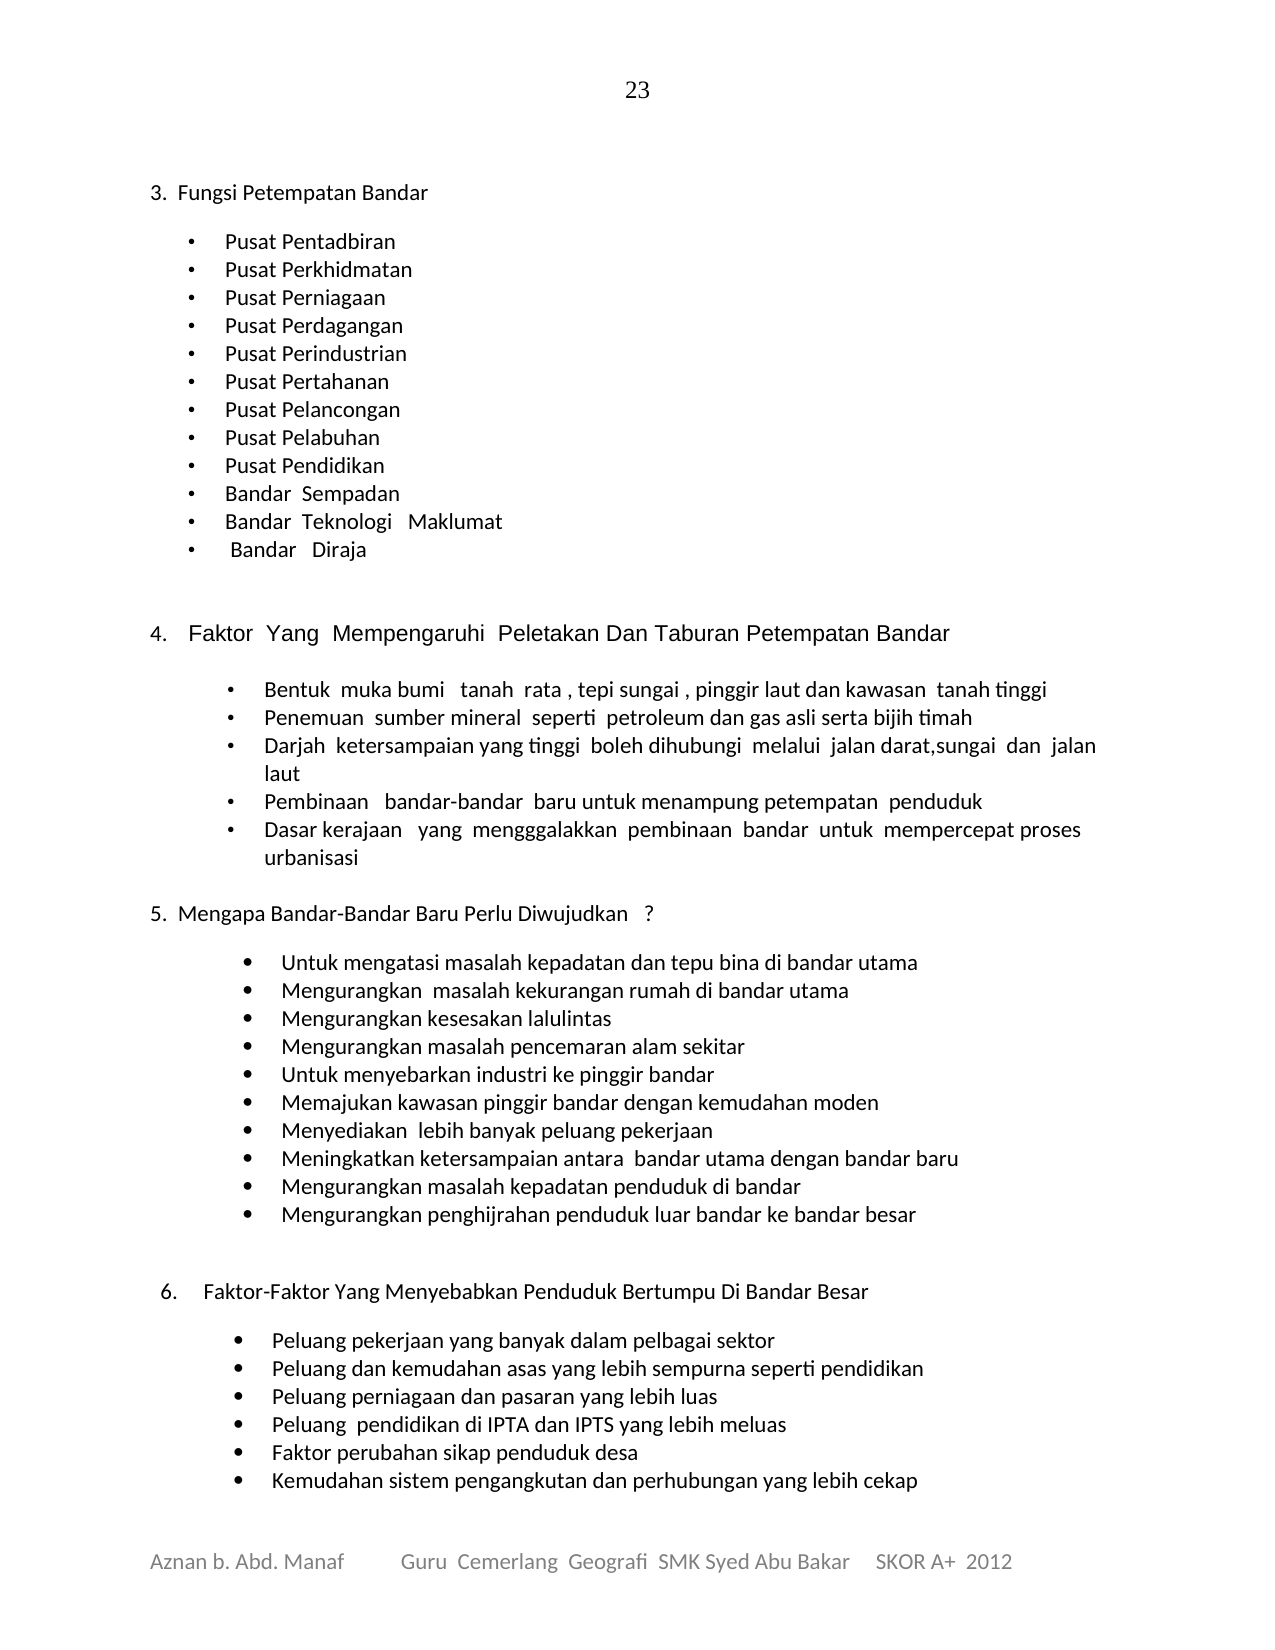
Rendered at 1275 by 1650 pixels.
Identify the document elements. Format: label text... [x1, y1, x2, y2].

list Peluang perniagaan dan pasaran yang lebih luas [234, 1382, 1125, 1410]
list 4. Faktor Yang Mempengaruhi Peletakan Dan Taburan Petempatan Bandar [150, 619, 1125, 647]
list Mengurangkan masalah kekurangan rumah di bandar utama [244, 976, 1125, 1004]
list Pusat Pendidikan [187, 451, 1125, 479]
list Pusat Pentadbiran [187, 227, 1125, 255]
list Penemuan sumber mineral seperti petroleum dan gas asli serta bijih timah [227, 703, 1125, 731]
list Memajukan kawasan pinggir bandar dengan kemudahan moden [244, 1088, 1125, 1116]
list Pusat Perdagangan [187, 311, 1125, 339]
list Pembinaan bandar-bandar baru untuk menampung petempatan penduduk [227, 787, 1125, 815]
list Untuk mengatasi masalah kepadatan dan tepu bina di bandar utama [244, 948, 1125, 976]
list Pusat Perindustrian [187, 339, 1125, 367]
list Dasar kerajaan yang mengggalakkan pembinaan bandar untuk mempercepat proses urbanisasi [227, 815, 1125, 871]
list Faktor perubahan sikap penduduk desa [234, 1438, 1125, 1466]
list Bentuk muka bumi tanah rata , tepi sungai , pinggir laut dan kawasan tanah tinggi [227, 675, 1125, 703]
list Bandar Sempadan [187, 479, 1125, 507]
list Peluang dan kemudahan asas yang lebih sempurna seperti pendidikan [234, 1354, 1125, 1382]
list Mengurangkan penghijrahan penduduk luar bandar ke bandar besar [244, 1200, 1125, 1228]
list Bandar Teknologi Maklumat [187, 507, 1125, 535]
list Pusat Perniagaan [187, 283, 1125, 311]
text 3. Fungsi Petempatan Bandar [150, 178, 1125, 206]
list Menyediakan lebih banyak peluang pekerjaan [244, 1116, 1125, 1144]
text 6. Faktor-Faktor Yang Menyebabkan Penduduk Bertumpu Di Bandar Besar [150, 1277, 1125, 1305]
list Mengurangkan masalah kepadatan penduduk di bandar [244, 1172, 1125, 1200]
list Pusat Pertahanan [187, 367, 1125, 395]
list Peluang pekerjaan yang banyak dalam pelbagai sektor [234, 1326, 1125, 1354]
list Untuk menyebarkan industri ke pinggir bandar [244, 1060, 1125, 1088]
list Mengurangkan kesesakan lalulintas [244, 1004, 1125, 1032]
list Darjah ketersampaian yang tinggi boleh dihubungi melalui jalan darat,sungai dan jalan laut [227, 731, 1125, 787]
text 5. Mengapa Bandar-Bandar Baru Perlu Diwujudkan ? [150, 899, 1125, 927]
list Pusat Pelancongan [187, 395, 1125, 423]
list Meningkatkan ketersampaian antara bandar utama dengan bandar baru [244, 1144, 1125, 1172]
list Pusat Perkhidmatan [187, 255, 1125, 283]
list Bandar Diraja [187, 535, 1125, 563]
list Mengurangkan masalah pencemaran alam sekitar [244, 1032, 1125, 1060]
list Peluang pendidikan di IPTA dan IPTS yang lebih meluas [234, 1410, 1125, 1438]
list Pusat Pelabuhan [187, 423, 1125, 451]
list Kemudahan sistem pengangkutan dan perhubungan yang lebih cekap [234, 1466, 1125, 1494]
